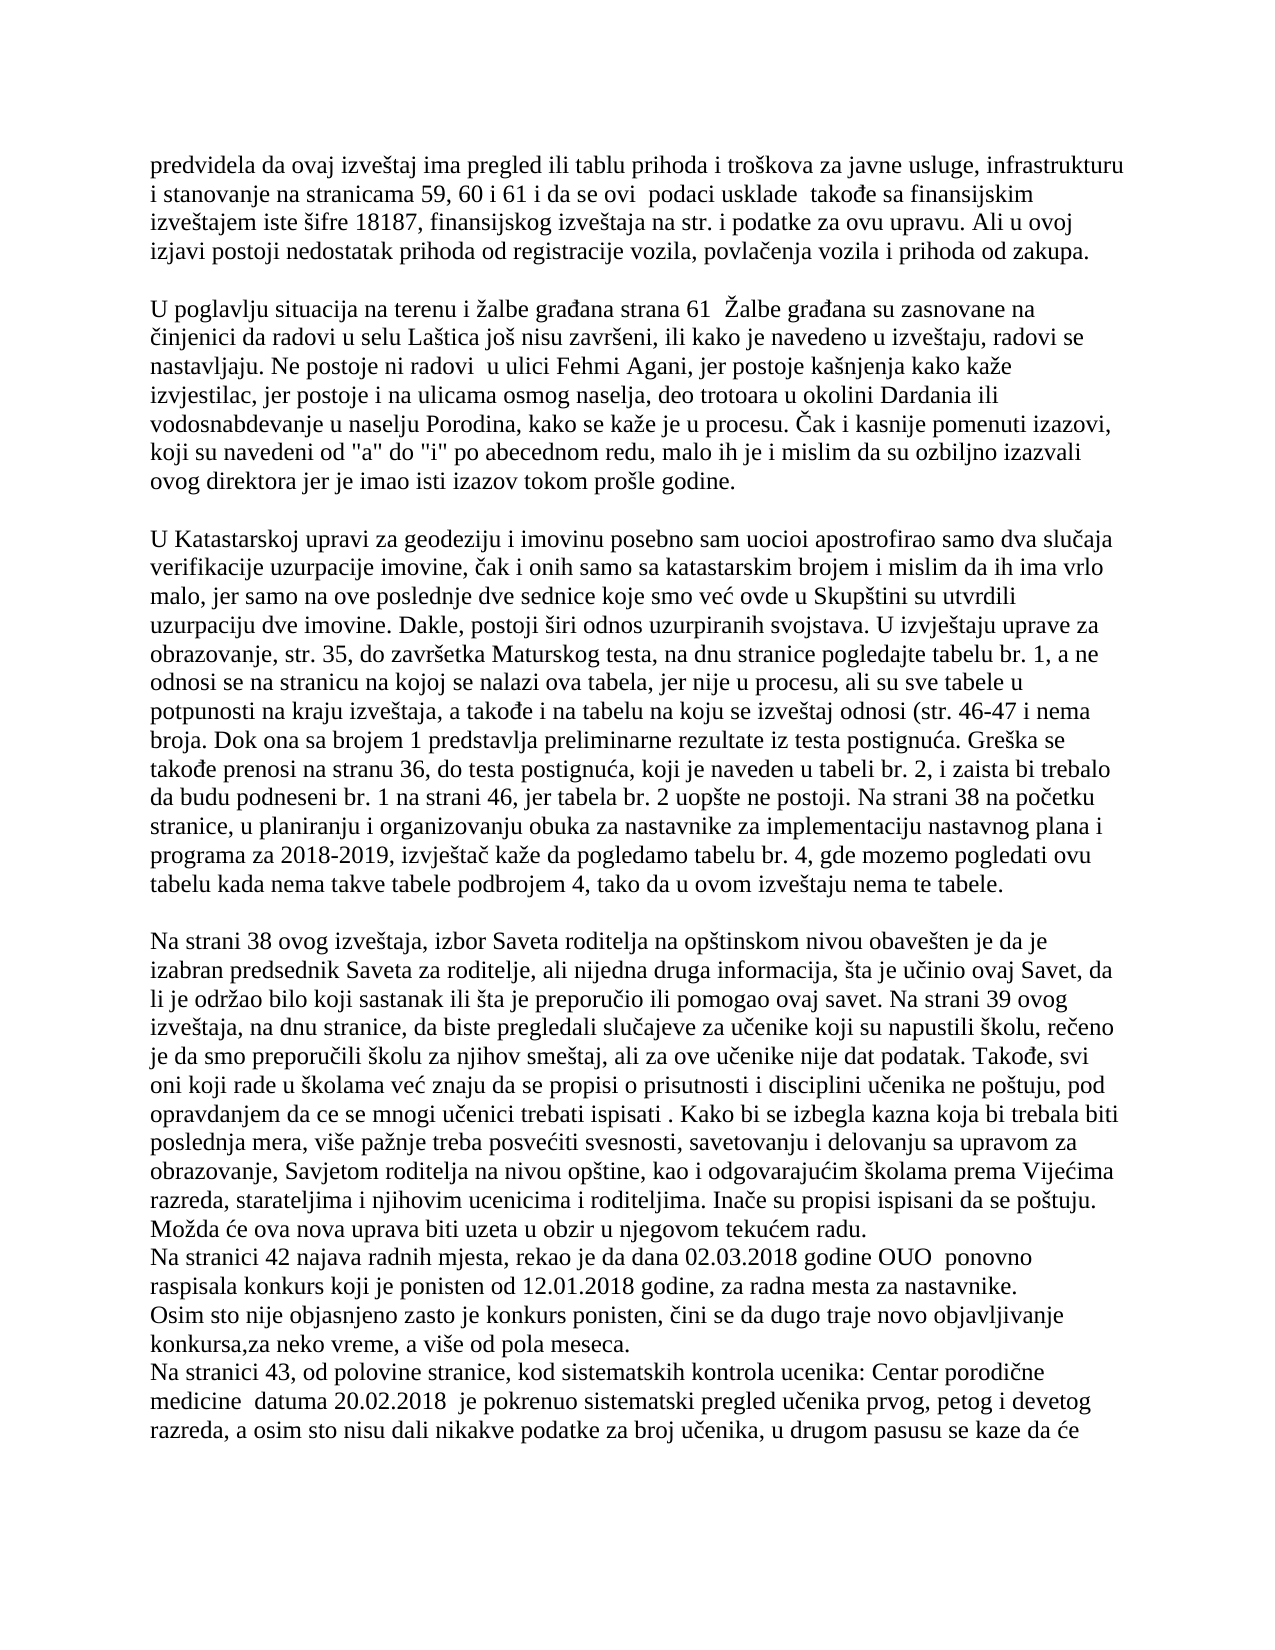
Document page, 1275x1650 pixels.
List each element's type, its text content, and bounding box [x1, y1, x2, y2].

text Osim sto nije objasnjeno zasto je konkurs ponisten, čini se da dugo traje novo objavljivanje konkursa,za neko vreme, a više od pola meseca. [150, 1300, 1125, 1357]
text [150, 150, 1125, 265]
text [150, 1357, 1125, 1444]
text U poglavlju situacija na terenu i žalbe građana strana 61 Žalbe građana su zasnovane na činjenici da radovi u selu Laštica još nisu završeni, ili kako je navedeno u izveštaju, radovi se nastavljaju. Ne postoje ni radovi u ulici Fehmi Agani, jer postoje kašnjenja kako kaže izvjestilac, jer postoje i na ulicama osmog naselja, deo trotoara u okolini Dardania ili vodosnabdevanje u naselju Porodina, kako se kaže je u procesu. Čak i kasnije pomenuti izazovi, koji su navedeni od "a" do "i" po abecednom redu, malo ih je i mislim da su ozbiljno izazvali ovog direktora jer je imao isti izazov tokom prošle godine. [150, 294, 1125, 495]
text Na stranici 42 najava radnih mjesta, rekao je da dana 02.03.2018 godine OUO ponovno raspisala konkurs koji je ponisten od 12.01.2018 godine, za radna mesta za nastavnike. [150, 1242, 1125, 1300]
text U Katastarskoj upravi za geodeziju i imovinu posebno sam uocioi apostrofirao samo dva slučaja verifikacije uzurpacije imovine, čak i onih samo sa katastarskim brojem i mislim da ih ima vrlo malo, jer samo na ove poslednje dve sednice koje smo već ovde u Skupštini su utvrdili uzurpaciju dve imovine. Dakle, postoji širi odnos uzurpiranih svojstava. U izvještaju uprave za obrazovanje, str. 35, do završetka Maturskog testa, na dnu stranice pogledajte tabelu br. 1, a ne odnosi se na stranicu na kojoj se nalazi ova tabela, jer nije u procesu, ali su sve tabele u potpunosti na kraju izveštaja, a takođe i na tabelu na koju se izveštaj odnosi (str. 46-47 i nema broja. Dok ona sa brojem 1 predstavlja preliminarne rezultate iz testa postignuća. Greška se takođe prenosi na stranu 36, do testa postignuća, koji je naveden u tabeli br. 2, i zaista bi trebalo da budu podneseni br. 1 na strani 46, jer tabela br. 2 uopšte ne postoji. Na strani 38 na početku stranice, u planiranju i organizovanju obuka za nastavnike za implementaciju nastavnog plana i programa za 2018-2019, izvještač kaže da pogledamo tabelu br. 4, gde mozemo pogledati ovu tabelu kada nema takve tabele podbrojem 4, tako da u ovom izveštaju nema te tabele. [150, 495, 1125, 897]
text Na strani 38 ovog izveštaja, izbor Saveta roditelja na opštinskom nivou obavešten je da je izabran predsednik Saveta za roditelje, ali nijedna druga informacija, šta je učinio ovaj Savet, da li je održao bilo koji sastanak ili šta je preporučio ili pomogao ovaj savet. Na strani 39 ovog izveštaja, na dnu stranice, da biste pregledali slučajeve za učenike koji su napustili školu, rečeno je da smo preporučili školu za njihov smeštaj, ali za ove učenike nije dat podatak. Takođe, svi oni koji rade u školama već znaju da se propisi o prisutnosti i disciplini učenika ne poštuju, pod opravdanjem da ce se mnogi učenici trebati ispisati . Kako bi se izbegla kazna koja bi trebala biti poslednja mera, više pažnje treba posvećiti svesnosti, savetovanju i delovanju sa upravom za obrazovanje, Savjetom roditelja na nivou opštine, kao i odgovarajućim školama prema Vijećima razreda, starateljima i njihovim ucenicima i roditeljima. Inače su propisi ispisani da se poštuju. Možda će ova nova uprava biti uzeta u obzir u njegovom tekućem radu. [150, 926, 1125, 1242]
